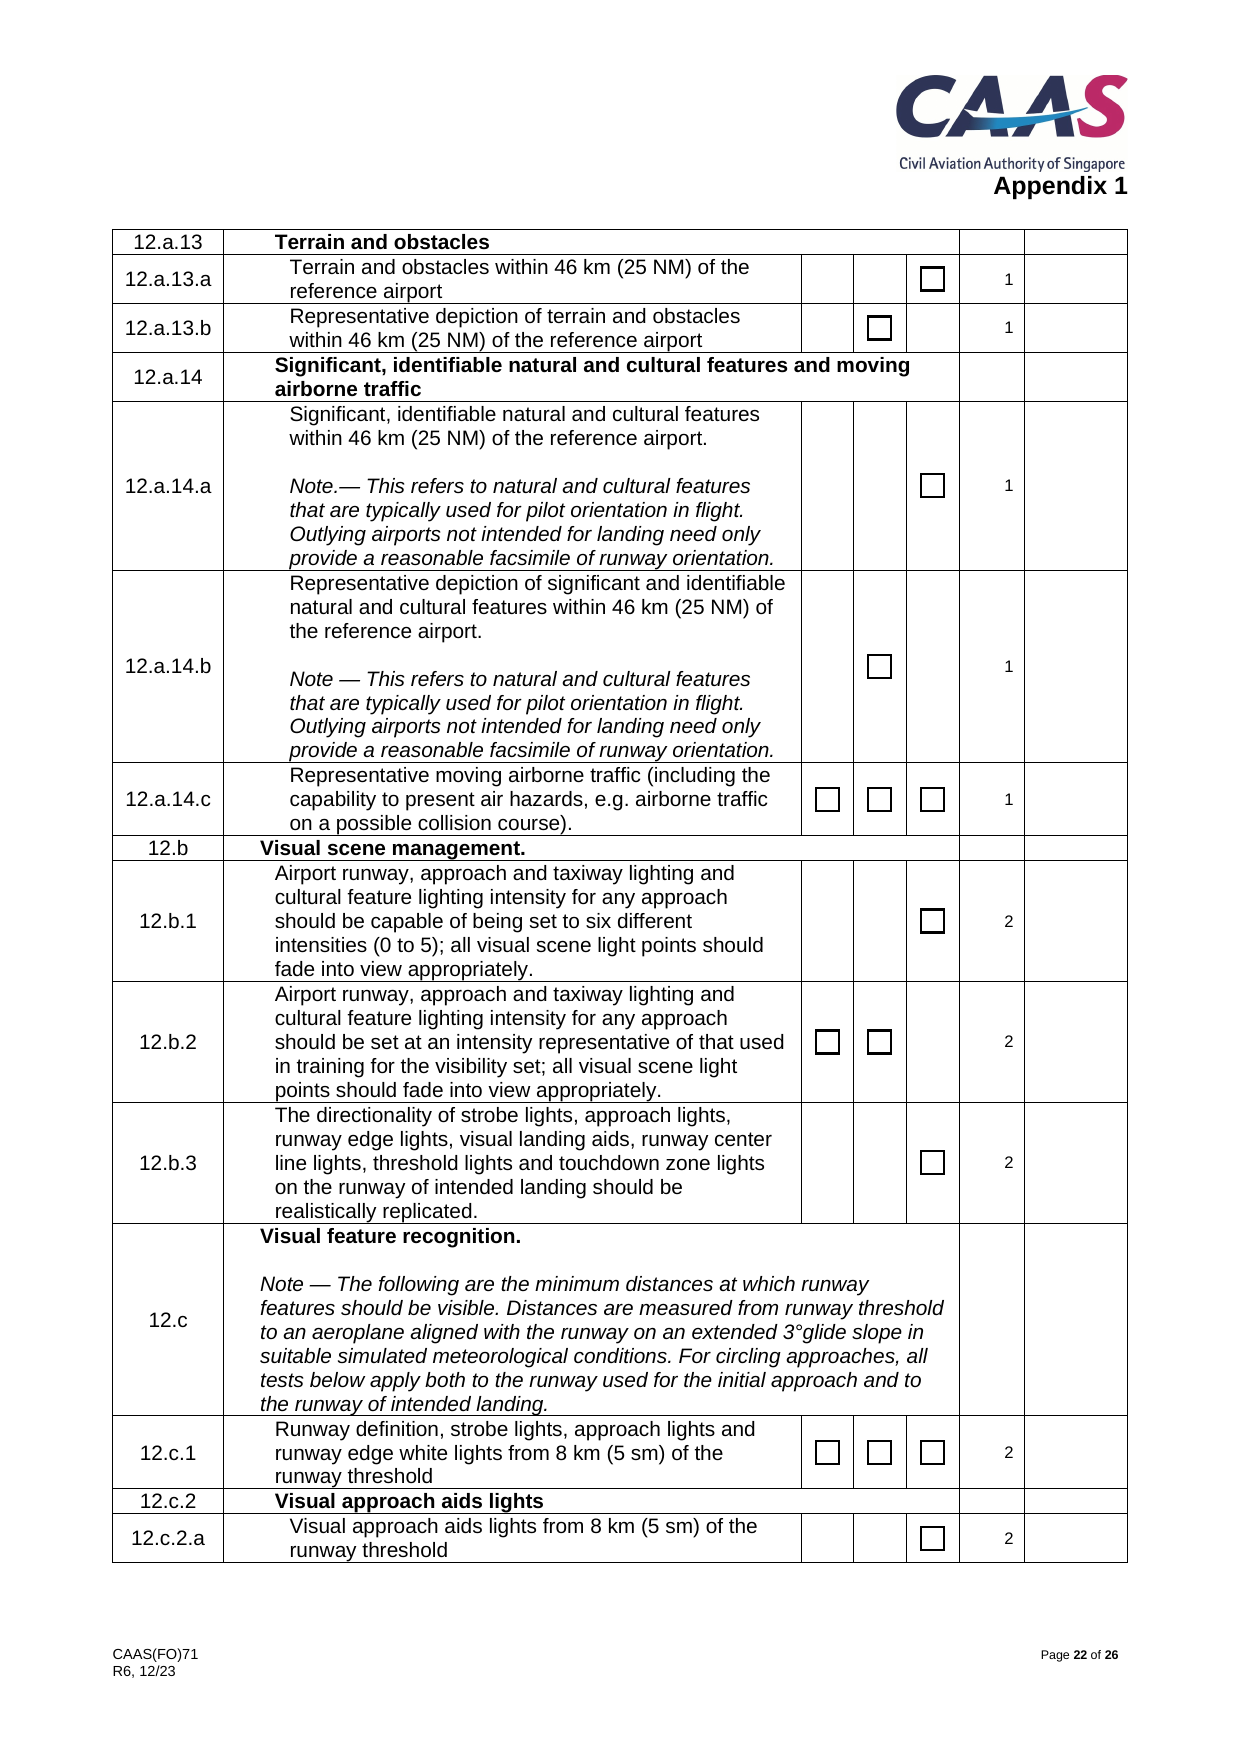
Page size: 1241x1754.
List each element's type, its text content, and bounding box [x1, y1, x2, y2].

table_cell [1025, 1103, 1127, 1223]
table_cell 12.a.14.b [113, 571, 223, 762]
table_cell [1025, 402, 1127, 569]
table_cell [854, 304, 906, 352]
table_cell [802, 861, 853, 981]
table_cell Terrain and obstacles within 46 km (25 NM) of the reference airport [224, 255, 801, 303]
table_cell 12.a.13.a [113, 255, 223, 303]
table_cell [854, 1514, 906, 1562]
table_cell 12.a.13.b [113, 304, 223, 352]
table_cell [1025, 1416, 1127, 1488]
table_cell [802, 255, 853, 303]
table_cell 2 [960, 1103, 1024, 1223]
table_cell [854, 1416, 906, 1488]
table_cell [802, 1103, 853, 1223]
table_cell 2 [960, 1514, 1024, 1562]
table_cell Airport runway, approach and taxiway lighting and cultural feature lighting intensity for any approach should be set at an intensity representative of that used in training for the visibility set; all visual scene light points should fade into view appropriately. [224, 982, 801, 1102]
table_cell [960, 1489, 1024, 1513]
table_cell 12.a.13 [113, 230, 223, 254]
table_cell [907, 861, 959, 981]
table_cell [1025, 1514, 1127, 1562]
table_cell [802, 304, 853, 352]
table_cell [802, 402, 853, 569]
table_cell [907, 304, 959, 352]
table_cell 12.a.14 [113, 353, 223, 401]
table_cell 12.b.3 [113, 1103, 223, 1223]
table_cell Visual approach aids lights [224, 1489, 959, 1513]
table_cell [1025, 353, 1127, 401]
table_cell [1025, 571, 1127, 762]
picture [896, 75, 1128, 172]
table_cell Airport runway, approach and taxiway lighting and cultural feature lighting intensity for any approach should be capable of being set to six different intensities (0 to 5); all visual scene light points should fade into view appropriately. [224, 861, 801, 981]
table_cell Representative depiction of terrain and obstacles within 46 km (25 NM) of the reference airport [224, 304, 801, 352]
table_cell [854, 861, 906, 981]
table_cell [1025, 1224, 1127, 1415]
table_cell [907, 1416, 959, 1488]
table_cell [907, 1514, 959, 1562]
table_cell [1025, 255, 1127, 303]
table_cell [907, 402, 959, 569]
table_cell [802, 1416, 853, 1488]
table_cell [1025, 836, 1127, 860]
table_cell [802, 571, 853, 762]
table_cell [907, 1103, 959, 1223]
table_cell Significant, identifiable natural and cultural features and moving airborne traffic [224, 353, 959, 401]
table_cell Significant, identifiable natural and cultural features within 46 km (25 NM) of the reference airport. Note.— This refers to natural and cultural features that are typically used for pilot orientation in flight. Outlying airports not intended for landing need only provide a reasonable facsimile of runway orientation. [224, 402, 801, 569]
table_cell [854, 982, 906, 1102]
table_cell [1025, 763, 1127, 835]
table_cell [907, 255, 959, 303]
table_cell 1 [960, 763, 1024, 835]
table_cell 12.c.2.a [113, 1514, 223, 1562]
table_cell [960, 836, 1024, 860]
table_cell 12.b [113, 836, 223, 860]
table_cell [854, 763, 906, 835]
table_cell 12.b.2 [113, 982, 223, 1102]
table_cell 12.a.14.a [113, 402, 223, 569]
table_cell 1 [960, 255, 1024, 303]
table_cell 12.c.2 [113, 1489, 223, 1513]
table_cell [960, 353, 1024, 401]
table_cell 12.c [113, 1224, 223, 1415]
table_cell 12.c.1 [113, 1416, 223, 1488]
table_cell [802, 982, 853, 1102]
table_cell Representative depiction of significant and identifiable natural and cultural features within 46 km (25 NM) of the reference airport. Note — This refers to natural and cultural features that are typically used for pilot orientation in flight. Outlying airports not intended for landing need only provide a reasonable facsimile of runway orientation. [224, 571, 801, 762]
table_cell [1025, 861, 1127, 981]
table_cell [802, 1514, 853, 1562]
table_cell [854, 571, 906, 762]
table_cell 12.a.14.c [113, 763, 223, 835]
table_cell [802, 763, 853, 835]
table_cell [907, 571, 959, 762]
table_cell 1 [960, 402, 1024, 569]
table_cell [960, 230, 1024, 254]
table_cell [854, 1103, 906, 1223]
table_cell Visual approach aids lights from 8 km (5 sm) of the runway threshold [224, 1514, 801, 1562]
table_cell [1025, 230, 1127, 254]
table_cell 2 [960, 1416, 1024, 1488]
table_cell Visual scene management. [224, 836, 959, 860]
table_cell [1025, 982, 1127, 1102]
table_cell [1025, 1489, 1127, 1513]
table_cell [854, 255, 906, 303]
table_cell Visual feature recognition. Note — The following are the minimum distances at which runway features should be visible. Distances are measured from runway threshold to an aeroplane aligned with the runway on an extended 3°glide slope in suitable simulated meteorological conditions. For circling approaches, all tests below apply both to the runway used for the initial approach and to the runway of intended landing. [224, 1224, 959, 1415]
table_cell [1025, 304, 1127, 352]
table_cell 12.b.1 [113, 861, 223, 981]
table_cell [907, 982, 959, 1102]
table_cell 2 [960, 982, 1024, 1102]
table_cell [854, 402, 906, 569]
table_cell [907, 763, 959, 835]
table_cell 1 [960, 304, 1024, 352]
table_cell Terrain and obstacles [224, 230, 959, 254]
table_cell Runway definition, strobe lights, approach lights and runway edge white lights from 8 km (5 sm) of the runway threshold [224, 1416, 801, 1488]
table_cell The directionality of strobe lights, approach lights, runway edge lights, visual landing aids, runway center line lights, threshold lights and touchdown zone lights on the runway of intended landing should be realistically replicated. [224, 1103, 801, 1223]
table_cell 2 [960, 861, 1024, 981]
table_cell 1 [960, 571, 1024, 762]
table_cell [960, 1224, 1024, 1415]
table_cell Representative moving airborne traffic (including the capability to present air hazards, e.g. airborne traffic on a possible collision course). [224, 763, 801, 835]
